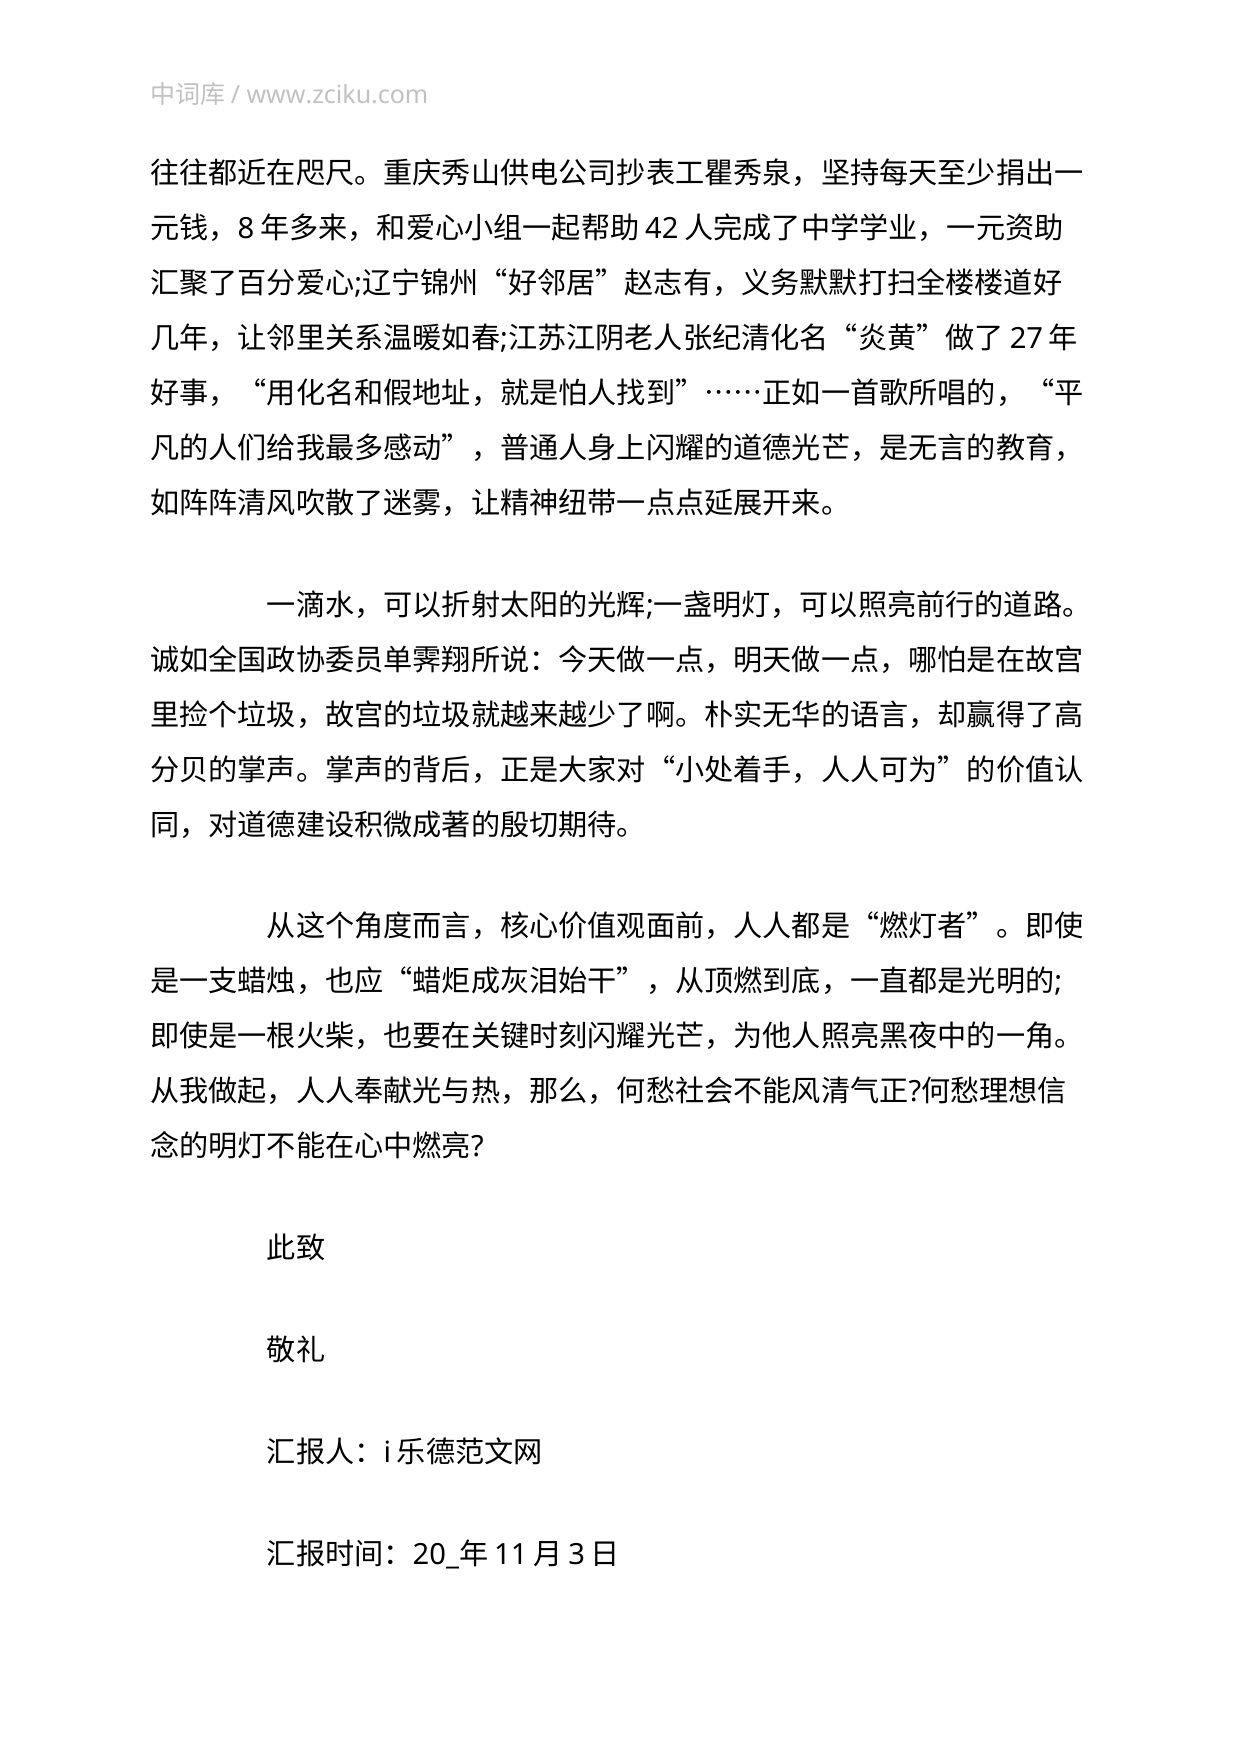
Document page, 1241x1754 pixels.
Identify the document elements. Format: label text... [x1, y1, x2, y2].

text 敬礼 [150, 1326, 1090, 1369]
text 一滴水，可以折射太阳的光辉;一盏明灯，可以照亮前行的道路。诚如全国政协委员单霁翔所说：今天做一点，明天做一点，哪怕是在故宫里捡个垃圾，故宫的垃圾就越来越少了啊。朴实无华的语言，却赢得了高分贝的掌声。掌声的背后，正是大家对“小处着手，人人可为”的价值认同，对道德建设积微成著的殷切期待。 [150, 581, 1090, 843]
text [150, 150, 1090, 522]
text 此致 [150, 1225, 1090, 1267]
text 汇报人：i乐德范文网 [150, 1428, 1090, 1471]
text 汇报时间：20_年11月3日 [150, 1530, 1090, 1573]
text 从这个角度而言，核心价值观面前，人人都是“燃灯者”。即使是一支蜡烛，也应“蜡炬成灰泪始干”，从顶燃到底，一直都是光明的;即使是一根火柴，也要在关键时刻闪耀光芒，为他人照亮黑夜中的一角。从我做起，人人奉献光与热，那么，何愁社会不能风清气正?何愁理想信念的明灯不能在心中燃亮? [150, 903, 1090, 1165]
